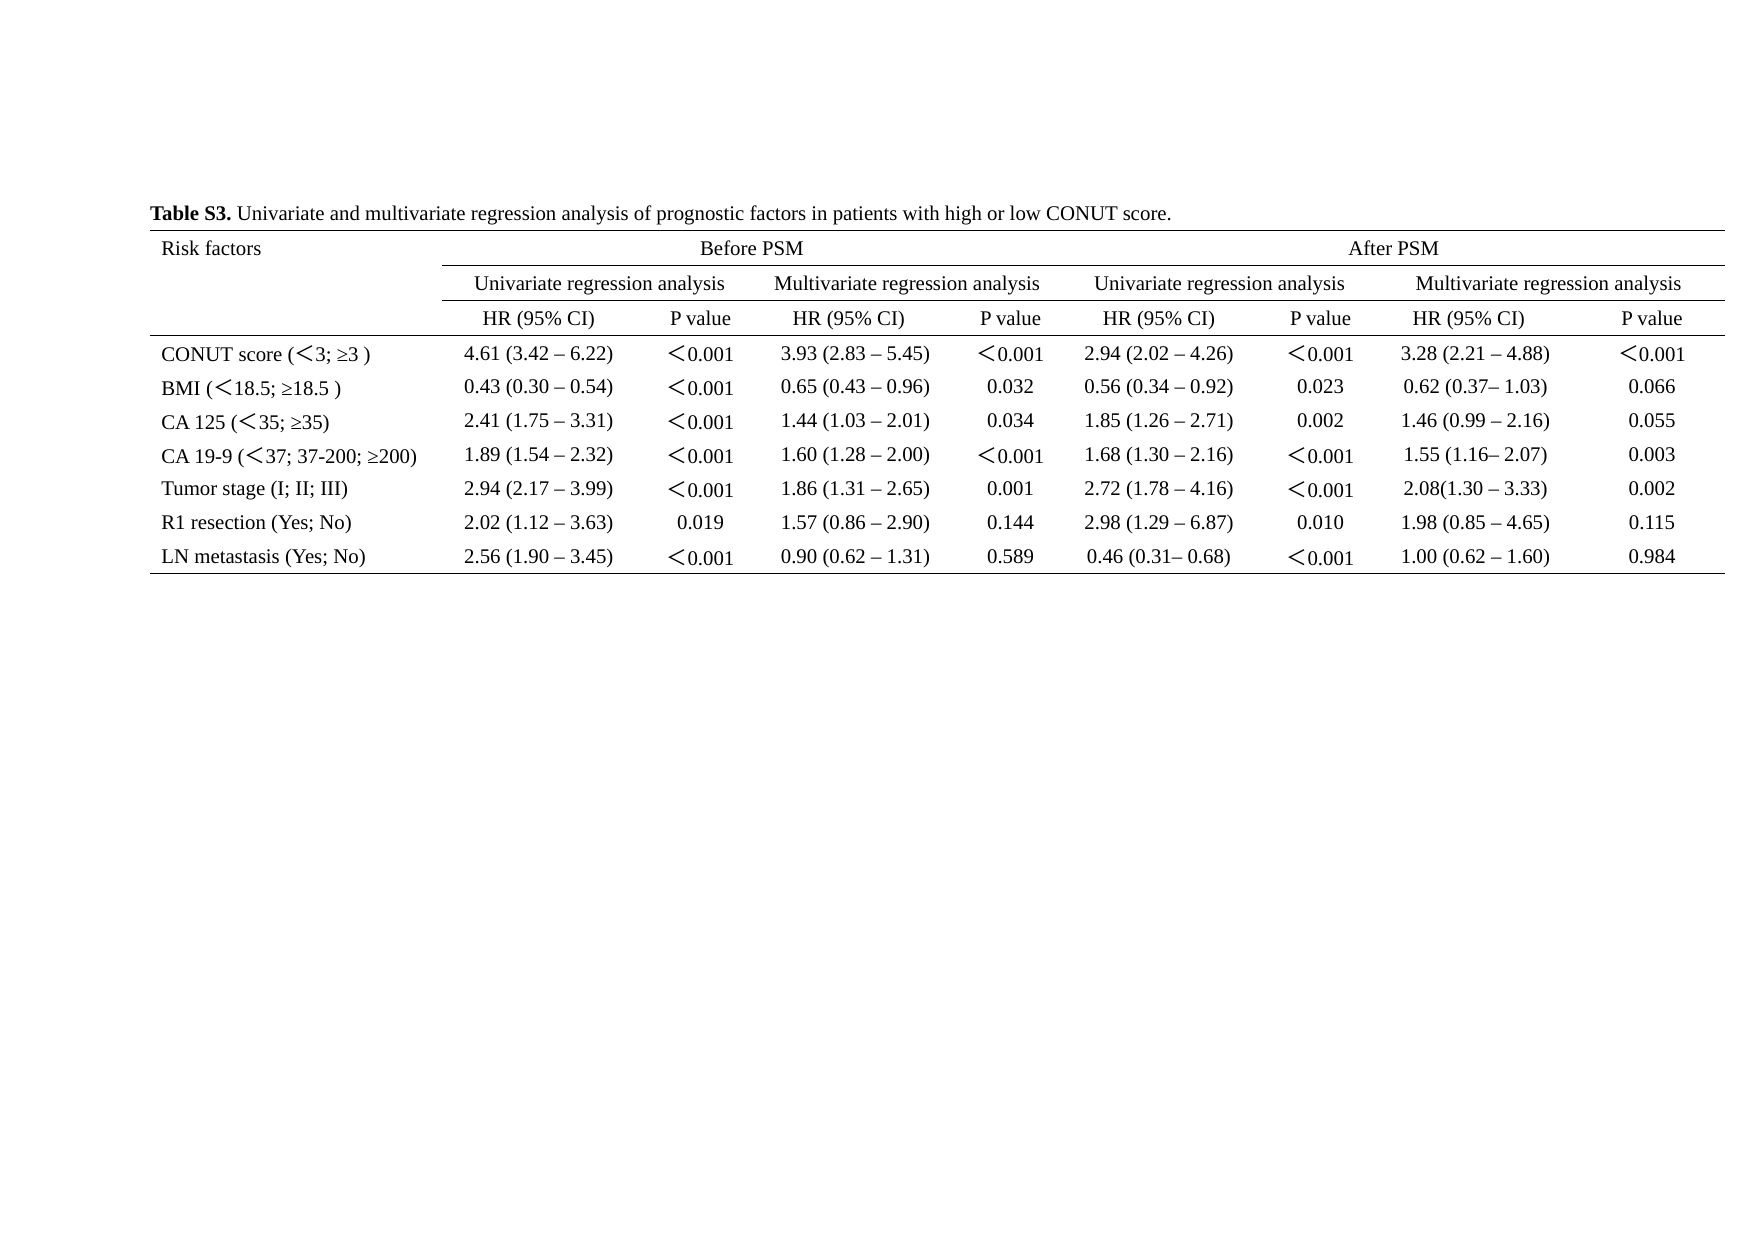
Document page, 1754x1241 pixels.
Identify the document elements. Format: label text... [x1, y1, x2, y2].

table_cell 1.00 (0.62 – 1.60) [1372, 539, 1578, 573]
table_cell 1.60 (1.28 – 2.00) [752, 438, 958, 471]
table_cell BMI (＜18.5; ≥18.5 ) [150, 370, 442, 403]
table_cell ＜0.001 [959, 438, 1062, 471]
table_cell 2.98 (1.29 – 6.87) [1062, 505, 1269, 539]
table_cell P value [649, 301, 752, 334]
table_cell R1 resection (Yes; No) [150, 505, 442, 539]
table_cell 0.034 [959, 404, 1062, 437]
table_cell Univariate regression analysis [442, 266, 752, 299]
table_cell HR (95% CI) [1372, 301, 1578, 334]
table_cell 2.41 (1.75 – 3.31) [442, 404, 648, 437]
table_header Before PSM [442, 231, 1062, 264]
table_cell ＜0.001 [649, 370, 752, 403]
table_cell 1.86 (1.31 – 2.65) [752, 471, 958, 505]
table_cell 2.72 (1.78 – 4.16) [1062, 471, 1269, 505]
table_cell Tumor stage (I; II; III) [150, 471, 442, 505]
table_cell Multivariate regression analysis [1372, 266, 1725, 299]
table_cell 1.89 (1.54 – 2.32) [442, 438, 648, 471]
table_cell 0.001 [959, 471, 1062, 505]
table_cell 0.002 [1269, 404, 1372, 437]
table_cell ＜0.001 [649, 471, 752, 505]
table_cell 1.98 (0.85 – 4.65) [1372, 505, 1578, 539]
table_cell ＜0.001 [1269, 539, 1372, 573]
table_cell LN metastasis (Yes; No) [150, 539, 442, 573]
table_cell P value [959, 301, 1062, 334]
table_cell 0.56 (0.34 – 0.92) [1062, 370, 1269, 403]
table_cell 1.68 (1.30 – 2.16) [1062, 438, 1269, 471]
table_cell ＜0.001 [649, 404, 752, 437]
table_cell 1.44 (1.03 – 2.01) [752, 404, 958, 437]
table_cell HR (95% CI) [442, 301, 648, 334]
table_cell 2.94 (2.17 – 3.99) [442, 471, 648, 505]
table_cell HR (95% CI) [752, 301, 958, 334]
table_cell Multivariate regression analysis [752, 266, 1062, 299]
table_cell 2.08(1.30 – 3.33) [1372, 471, 1578, 505]
table_cell 0.055 [1579, 404, 1725, 437]
table_cell 0.003 [1579, 438, 1725, 471]
table_cell Univariate regression analysis [1062, 266, 1372, 299]
table_cell 0.144 [959, 505, 1062, 539]
table_cell ＜0.001 [1269, 438, 1372, 471]
table_cell ＜0.001 [1579, 336, 1725, 369]
table_cell 2.94 (2.02 – 4.26) [1062, 336, 1269, 369]
table_cell P value [1269, 301, 1372, 334]
table_cell 3.93 (2.83 – 5.45) [752, 336, 958, 369]
table_cell 0.984 [1579, 539, 1725, 573]
table_cell HR (95% CI) [1062, 301, 1269, 334]
text Table S3. Univariate and multivariate regression analysis of prognostic factors in patients with high or low CONUT score. [150, 196, 1604, 229]
table_cell ＜0.001 [959, 336, 1062, 369]
table_cell ＜0.001 [649, 438, 752, 471]
table_cell 0.032 [959, 370, 1062, 403]
table_cell 3.28 (2.21 – 4.88) [1372, 336, 1578, 369]
table_cell 0.43 (0.30 – 0.54) [442, 370, 648, 403]
table_cell 0.115 [1579, 505, 1725, 539]
table_cell 0.010 [1269, 505, 1372, 539]
table_cell 0.002 [1579, 471, 1725, 505]
table_cell CONUT score (＜3; ≥3 ) [150, 336, 442, 369]
table_cell 1.57 (0.86 – 2.90) [752, 505, 958, 539]
table_cell 0.46 (0.31– 0.68) [1062, 539, 1269, 573]
table_cell 1.55 (1.16– 2.07) [1372, 438, 1578, 471]
table_cell 1.85 (1.26 – 2.71) [1062, 404, 1269, 437]
table_cell ＜0.001 [649, 539, 752, 573]
table_cell ＜0.001 [1269, 336, 1372, 369]
table_cell 2.02 (1.12 – 3.63) [442, 505, 648, 539]
table_cell 4.61 (3.42 – 6.22) [442, 336, 648, 369]
table_cell 0.62 (0.37– 1.03) [1372, 370, 1578, 403]
table_cell 0.90 (0.62 – 1.31) [752, 539, 958, 573]
table_cell ＜0.001 [1269, 471, 1372, 505]
table_cell 2.56 (1.90 – 3.45) [442, 539, 648, 573]
table_header After PSM [1062, 231, 1725, 264]
table_cell ＜0.001 [649, 336, 752, 369]
table_cell 1.46 (0.99 – 2.16) [1372, 404, 1578, 437]
table_cell 0.023 [1269, 370, 1372, 403]
table_cell 0.65 (0.43 – 0.96) [752, 370, 958, 403]
table_cell 0.066 [1579, 370, 1725, 403]
table_cell CA 125 (＜35; ≥35) [150, 404, 442, 437]
table_cell 0.589 [959, 539, 1062, 573]
table_cell CA 19-9 (＜37; 37-200; ≥200) [150, 438, 442, 471]
table_header Risk factors [150, 231, 442, 334]
table_cell P value [1579, 301, 1725, 334]
table_cell 0.019 [649, 505, 752, 539]
